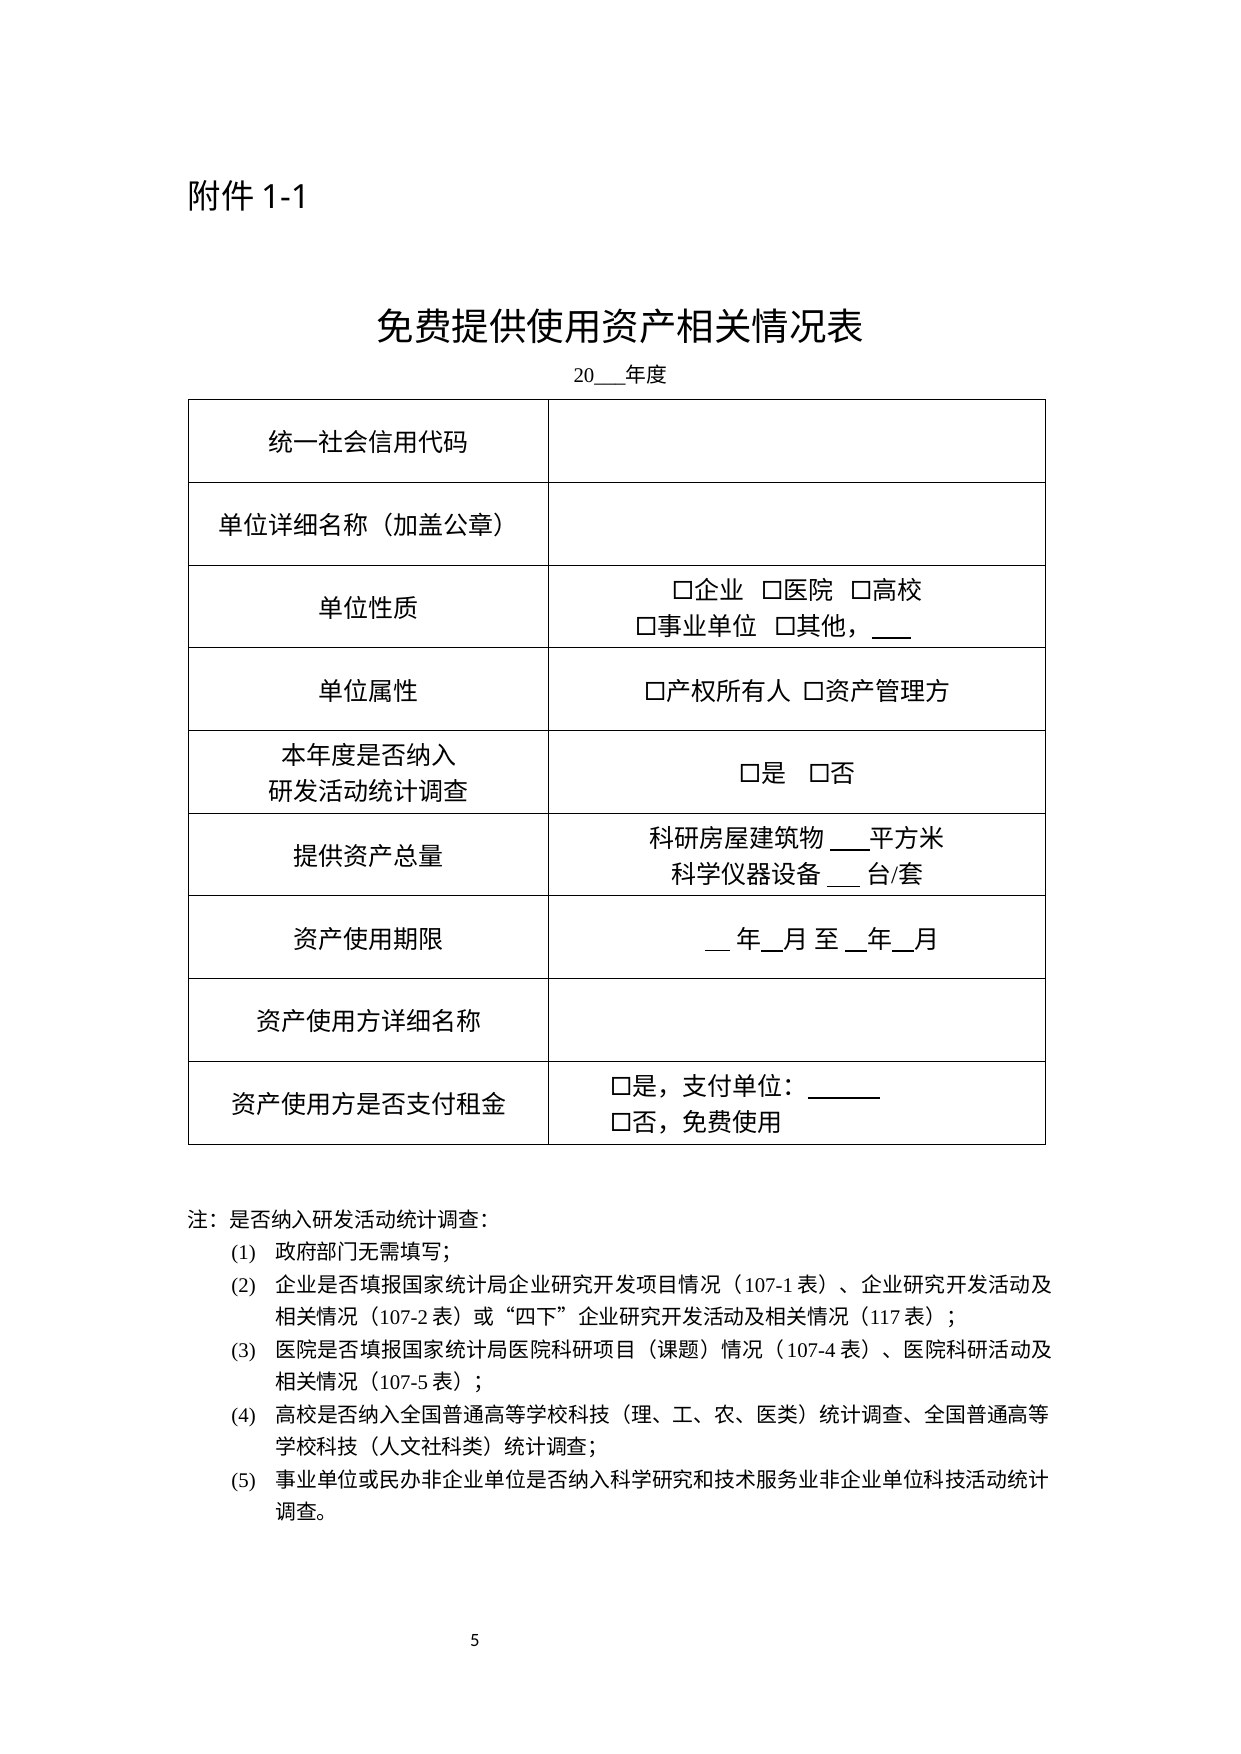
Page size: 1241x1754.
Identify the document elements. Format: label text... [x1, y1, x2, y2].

text 20___年度 [187, 357, 1053, 389]
table_cell 企业 医院 高校 事业单位 其他， [549, 566, 1045, 647]
list 医院是否填报国家统计局医院科研项目（课题）情况（107-4表）、医院科研活动及相关情况（107-5表）； [231, 1332, 1053, 1397]
table_cell [549, 979, 1045, 1061]
table_cell 科研房屋建筑物 平方米 科学仪器设备 台/套 [549, 814, 1045, 895]
table_cell 单位详细名称（加盖公章） [189, 483, 548, 564]
list 事业单位或民办非企业单位是否纳入科学研究和技术服务业非企业单位科技活动统计调查。 [231, 1462, 1053, 1527]
table_cell 单位性质 [189, 566, 548, 647]
table_cell 产权所有人 资产管理方 [549, 648, 1045, 730]
text 附件1-1 [187, 162, 1053, 227]
table_header [549, 400, 1045, 482]
table_cell 资产使用方是否支付租金 [189, 1062, 548, 1143]
list 高校是否纳入全国普通高等学校科技（理、工、农、医类）统计调查、全国普通高等学校科技（人文社科类）统计调查； [231, 1397, 1053, 1462]
table_header 统一社会信用代码 [189, 400, 548, 482]
table_cell 是 否 [549, 731, 1045, 813]
table_cell [549, 483, 1045, 564]
table_cell 提供资产总量 [189, 814, 548, 895]
table_cell 资产使用期限 [189, 896, 548, 978]
list 企业是否填报国家统计局企业研究开发项目情况（107-1表）、企业研究开发活动及相关情况（107-2表）或“四下”企业研究开发活动及相关情况（117表）； [231, 1267, 1053, 1332]
table_cell 是，支付单位： 否，免费使用 [549, 1062, 1045, 1143]
list 政府部门无需填写； [231, 1234, 1053, 1267]
table_cell 资产使用方详细名称 [189, 979, 548, 1061]
text 免费提供使用资产相关情况表 [187, 292, 1053, 357]
table_cell 本年度是否纳入 研发活动统计调查 [189, 731, 548, 813]
text 注：是否纳入研发活动统计调查： [187, 1202, 1053, 1234]
table_cell 年 月 至 年 月 [549, 896, 1045, 978]
table_cell 单位属性 [189, 648, 548, 730]
